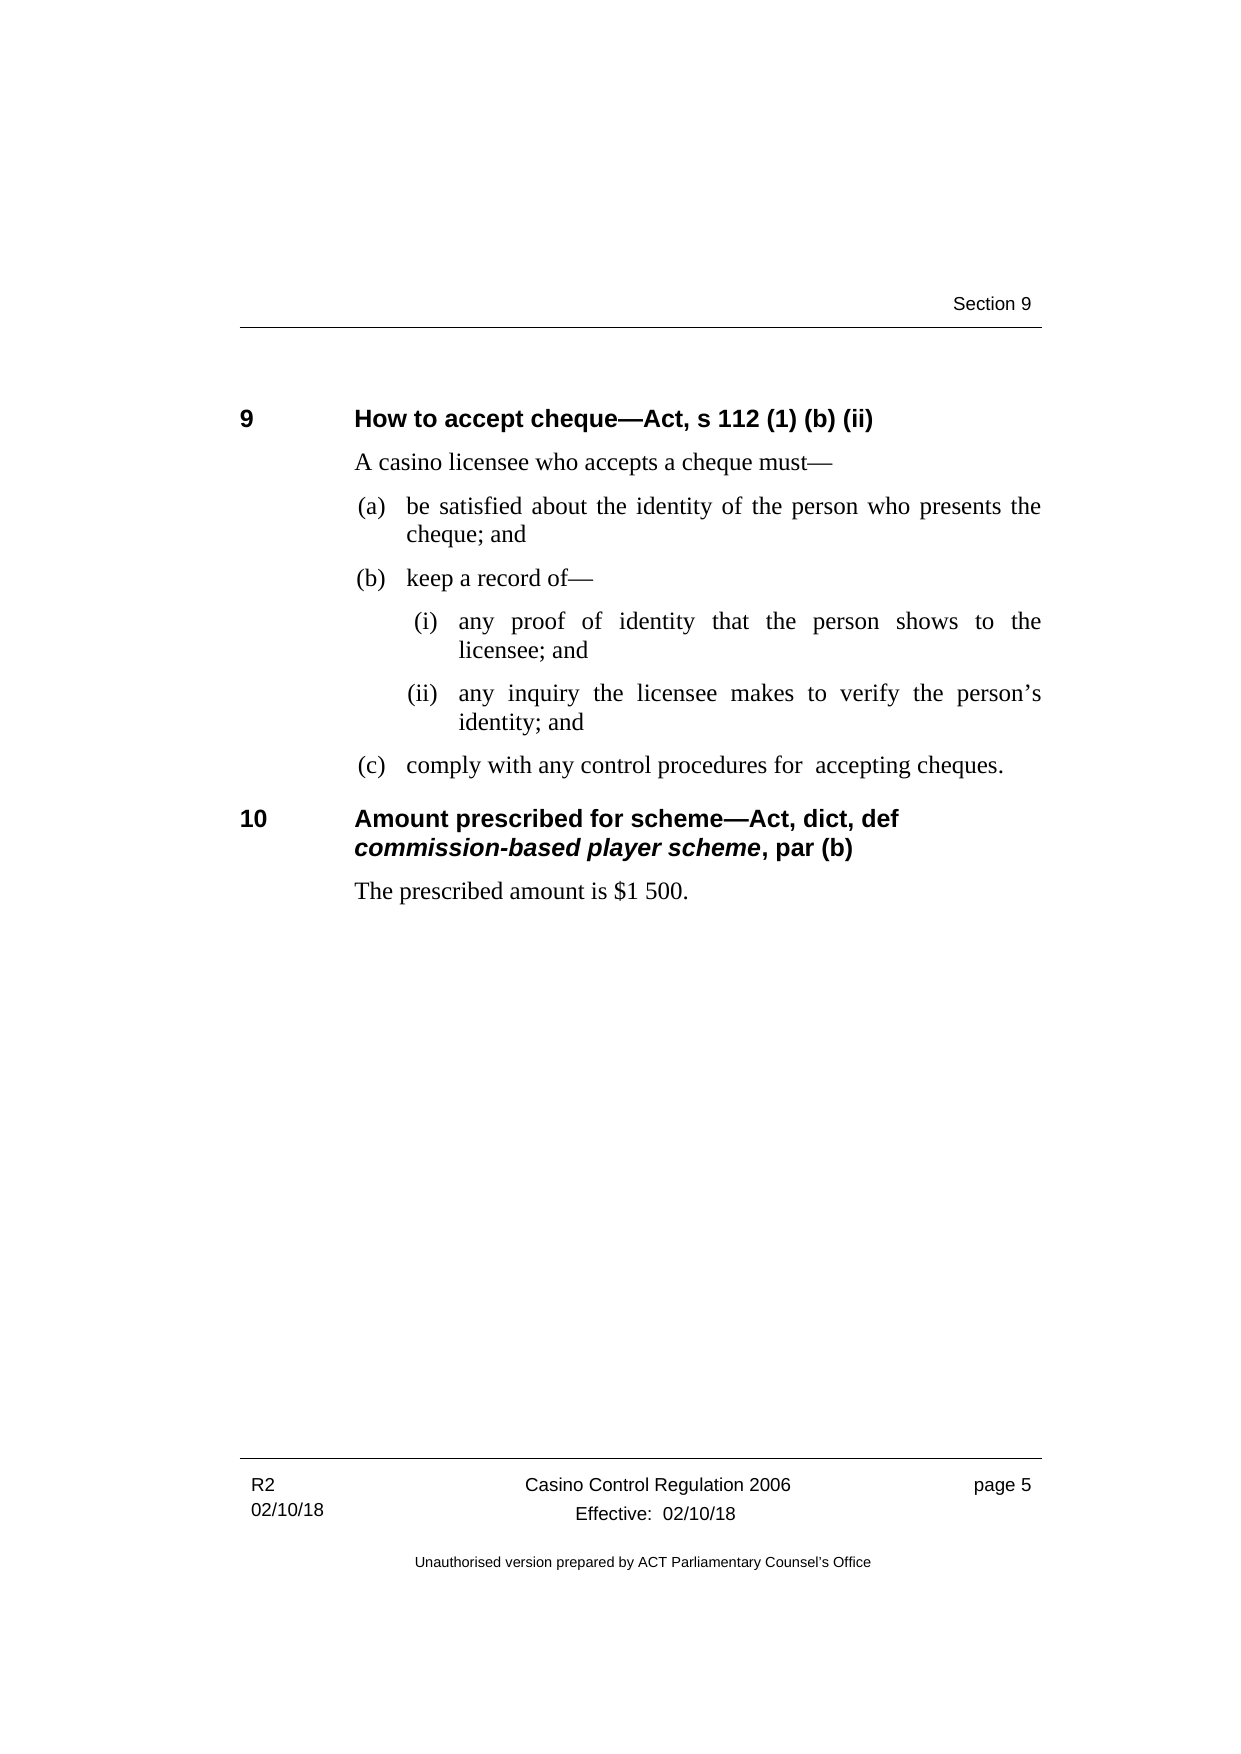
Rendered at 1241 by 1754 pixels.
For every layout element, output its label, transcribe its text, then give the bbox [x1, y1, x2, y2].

text The prescribed amount is $1 500. [354, 876, 1042, 905]
text 9 How to accept cheque—Act, s 112 (1) (b) (ii) [239, 404, 1042, 433]
text (a) be satisfied about the identity of the person who presents the cheque; and [239, 491, 1042, 548]
text 10 Amount prescribed for scheme—Act, dict, def commission-based player scheme, par (b) [239, 804, 1042, 862]
text (b) keep a record of— [239, 563, 1042, 592]
text (ii) any inquiry the licensee makes to verify the person’s identity; and [239, 678, 1042, 736]
text A casino licensee who accepts a cheque must— [354, 447, 1042, 476]
text (i) any proof of identity that the person shows to the licensee; and [239, 606, 1042, 664]
text (c) comply with any control procedures for accepting cheques. [239, 750, 1042, 779]
